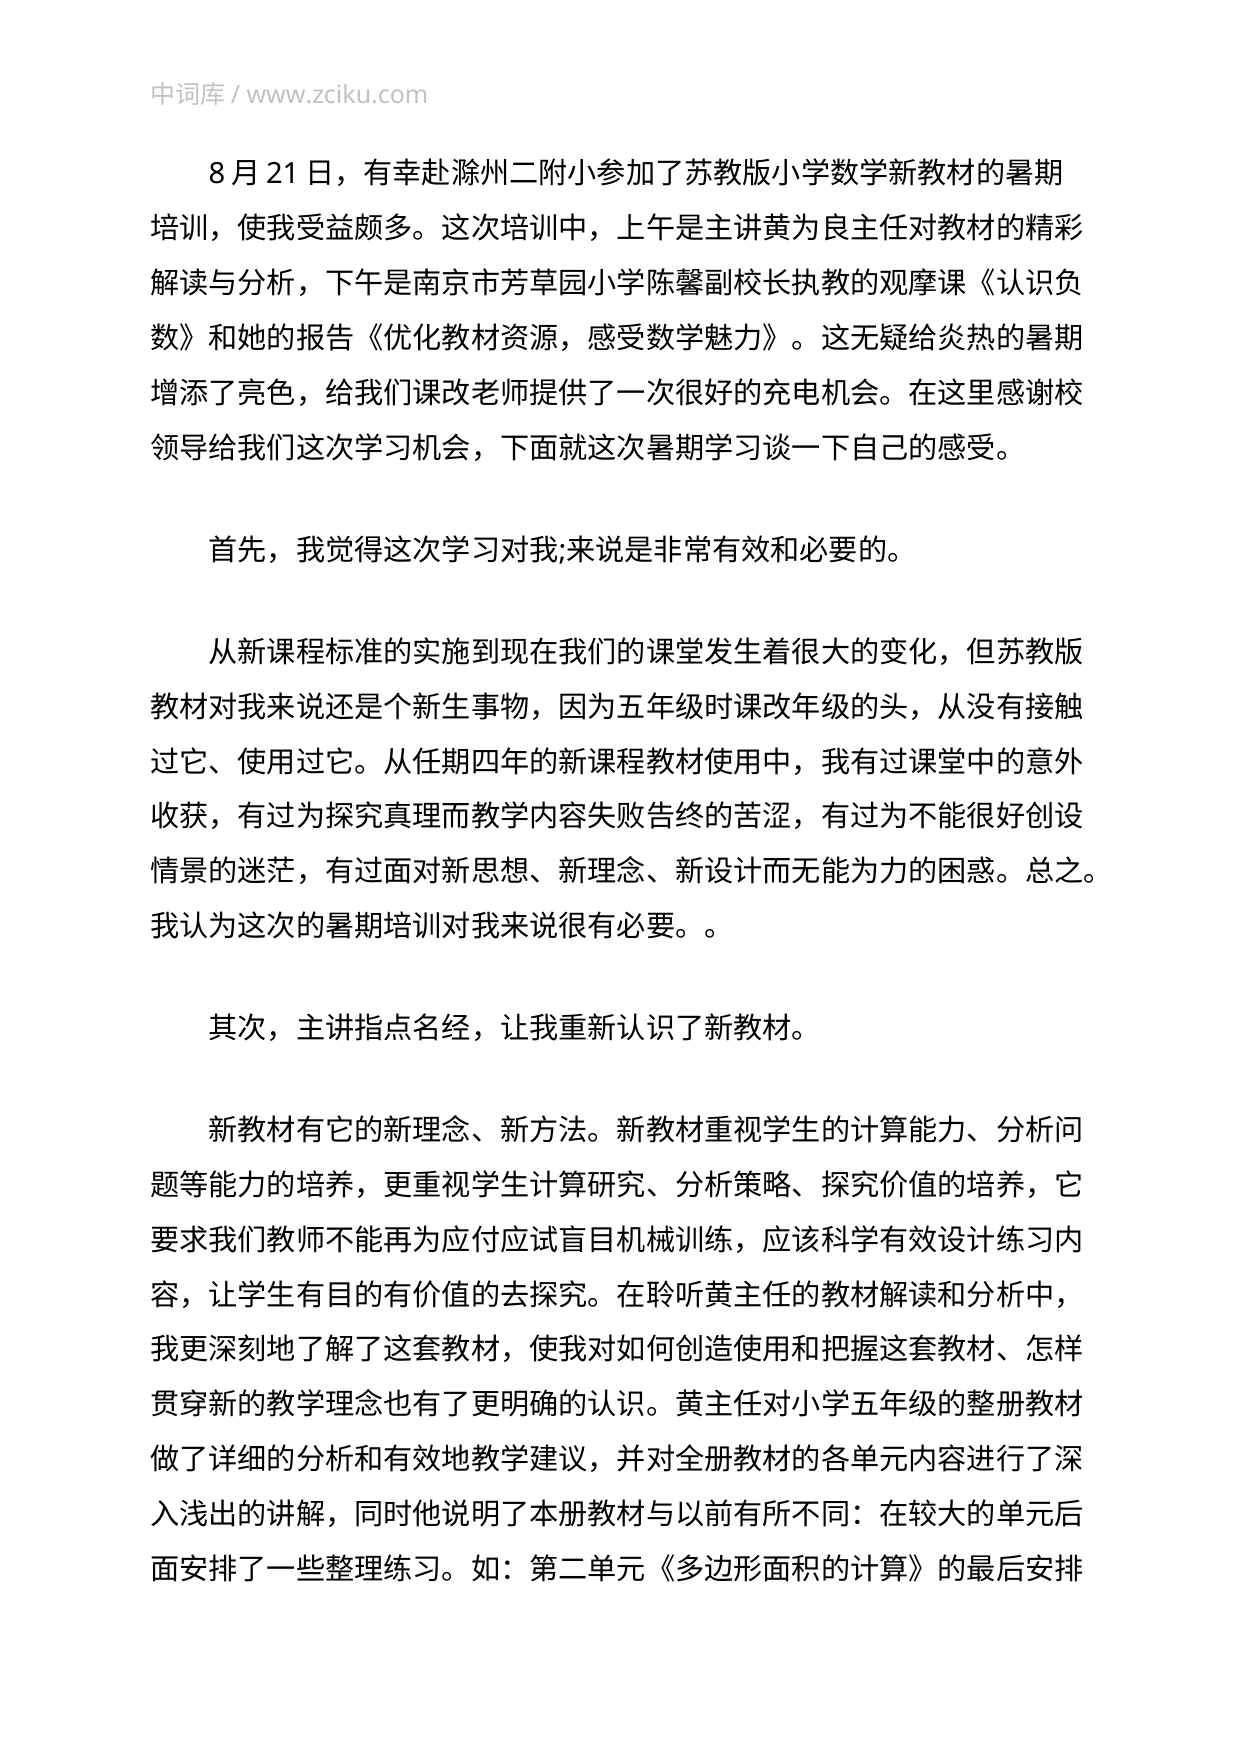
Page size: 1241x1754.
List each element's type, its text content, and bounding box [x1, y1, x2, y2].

text 首先，我觉得这次学习对我;来说是非常有效和必要的。 [150, 526, 1090, 569]
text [150, 1106, 1090, 1588]
text 其次，主讲指点名经，让我重新认识了新教材。 [150, 1004, 1090, 1047]
text 从新课程标准的实施到现在我们的课堂发生着很大的变化，但苏教版教材对我来说还是个新生事物，因为五年级时课改年级的头，从没有接触过它、使用过它。从任期四年的新课程教材使用中，我有过课堂中的意外收获，有过为探究真理而教学内容失败告终的苦涩，有过为不能很好创设情景的迷茫，有过面对新思想、新理念、新设计而无能为力的困惑。总之。我认为这次的暑期培训对我来说很有必要。。 [150, 628, 1090, 945]
text 8月21日，有幸赴滁州二附小参加了苏教版小学数学新教材的暑期培训，使我受益颇多。这次培训中，上午是主讲黄为良主任对教材的精彩解读与分析，下午是南京市芳草园小学陈馨副校长执教的观摩课《认识负数》和她的报告《优化教材资源，感受数学魅力》。这无疑给炎热的暑期增添了亮色，给我们课改老师提供了一次很好的充电机会。在这里感谢校领导给我们这次学习机会，下面就这次暑期学习谈一下自己的感受。 [150, 150, 1090, 467]
